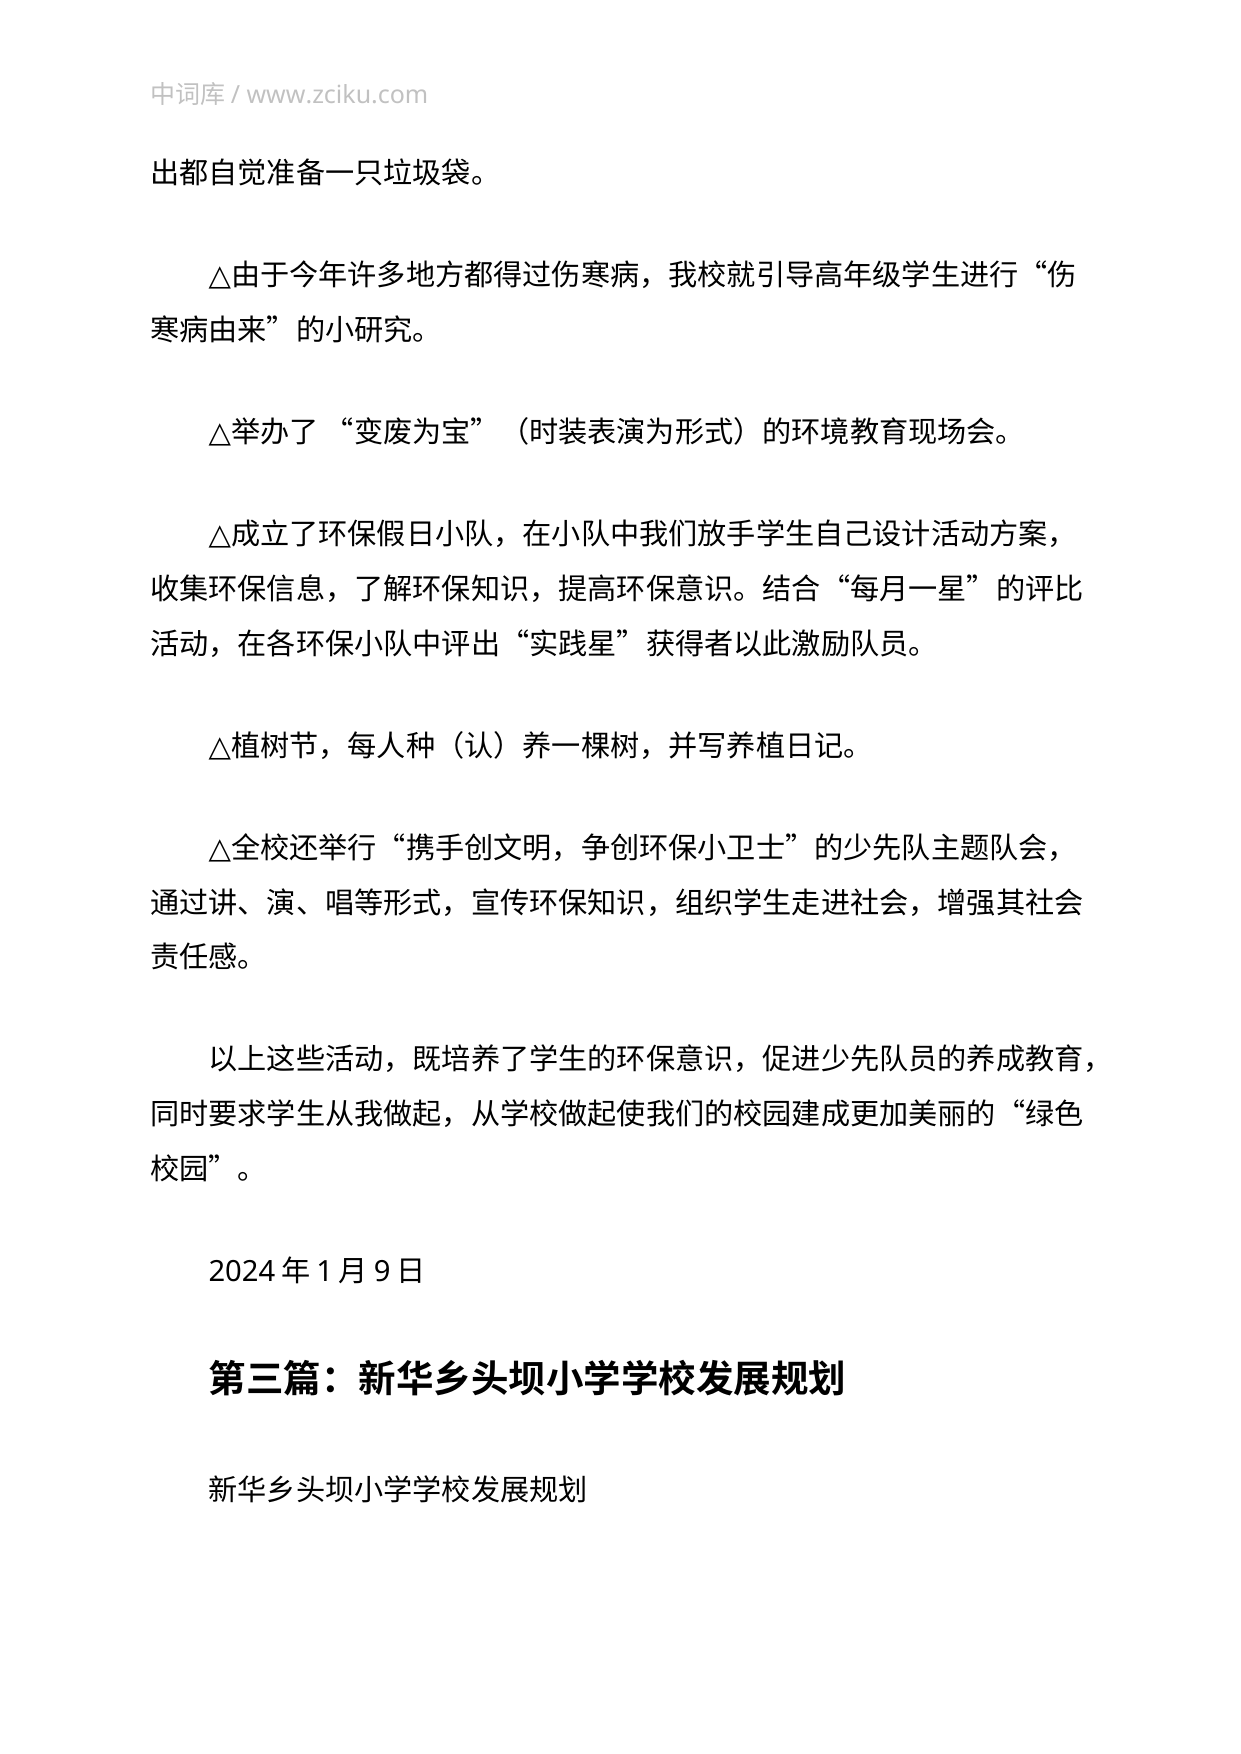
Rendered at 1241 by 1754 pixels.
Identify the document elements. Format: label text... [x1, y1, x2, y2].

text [150, 150, 1090, 192]
text 第三篇：新华乡头坝小学学校发展规划 [150, 1349, 1090, 1404]
text 新华乡头坝小学学校发展规划 [150, 1467, 1090, 1509]
text △成立了环保假日小队，在小队中我们放手学生自己设计活动方案，收集环保信息，了解环保知识，提高环保意识。结合“每月一星”的评比活动，在各环保小队中评出“实践星”获得者以此激励队员。 [150, 511, 1090, 663]
text 以上这些活动，既培养了学生的环保意识，促进少先队员的养成教育，同时要求学生从我做起，从学校做起使我们的校园建成更加美丽的“绿色校园”。 [150, 1036, 1090, 1188]
text △举办了 “变废为宝”（时装表演为形式）的环境教育现场会。 [150, 408, 1090, 451]
text △全校还举行“携手创文明，争创环保小卫士”的少先队主题队会，通过讲、演、唱等形式，宣传环保知识，组织学生走进社会，增强其社会责任感。 [150, 824, 1090, 976]
text 2024年1月9日 [150, 1247, 1090, 1290]
text △植树节，每人种（认）养一棵树，并写养植日记。 [150, 722, 1090, 764]
text △由于今年许多地方都得过伤寒病，我校就引导高年级学生进行“伤寒病由来”的小研究。 [150, 252, 1090, 349]
